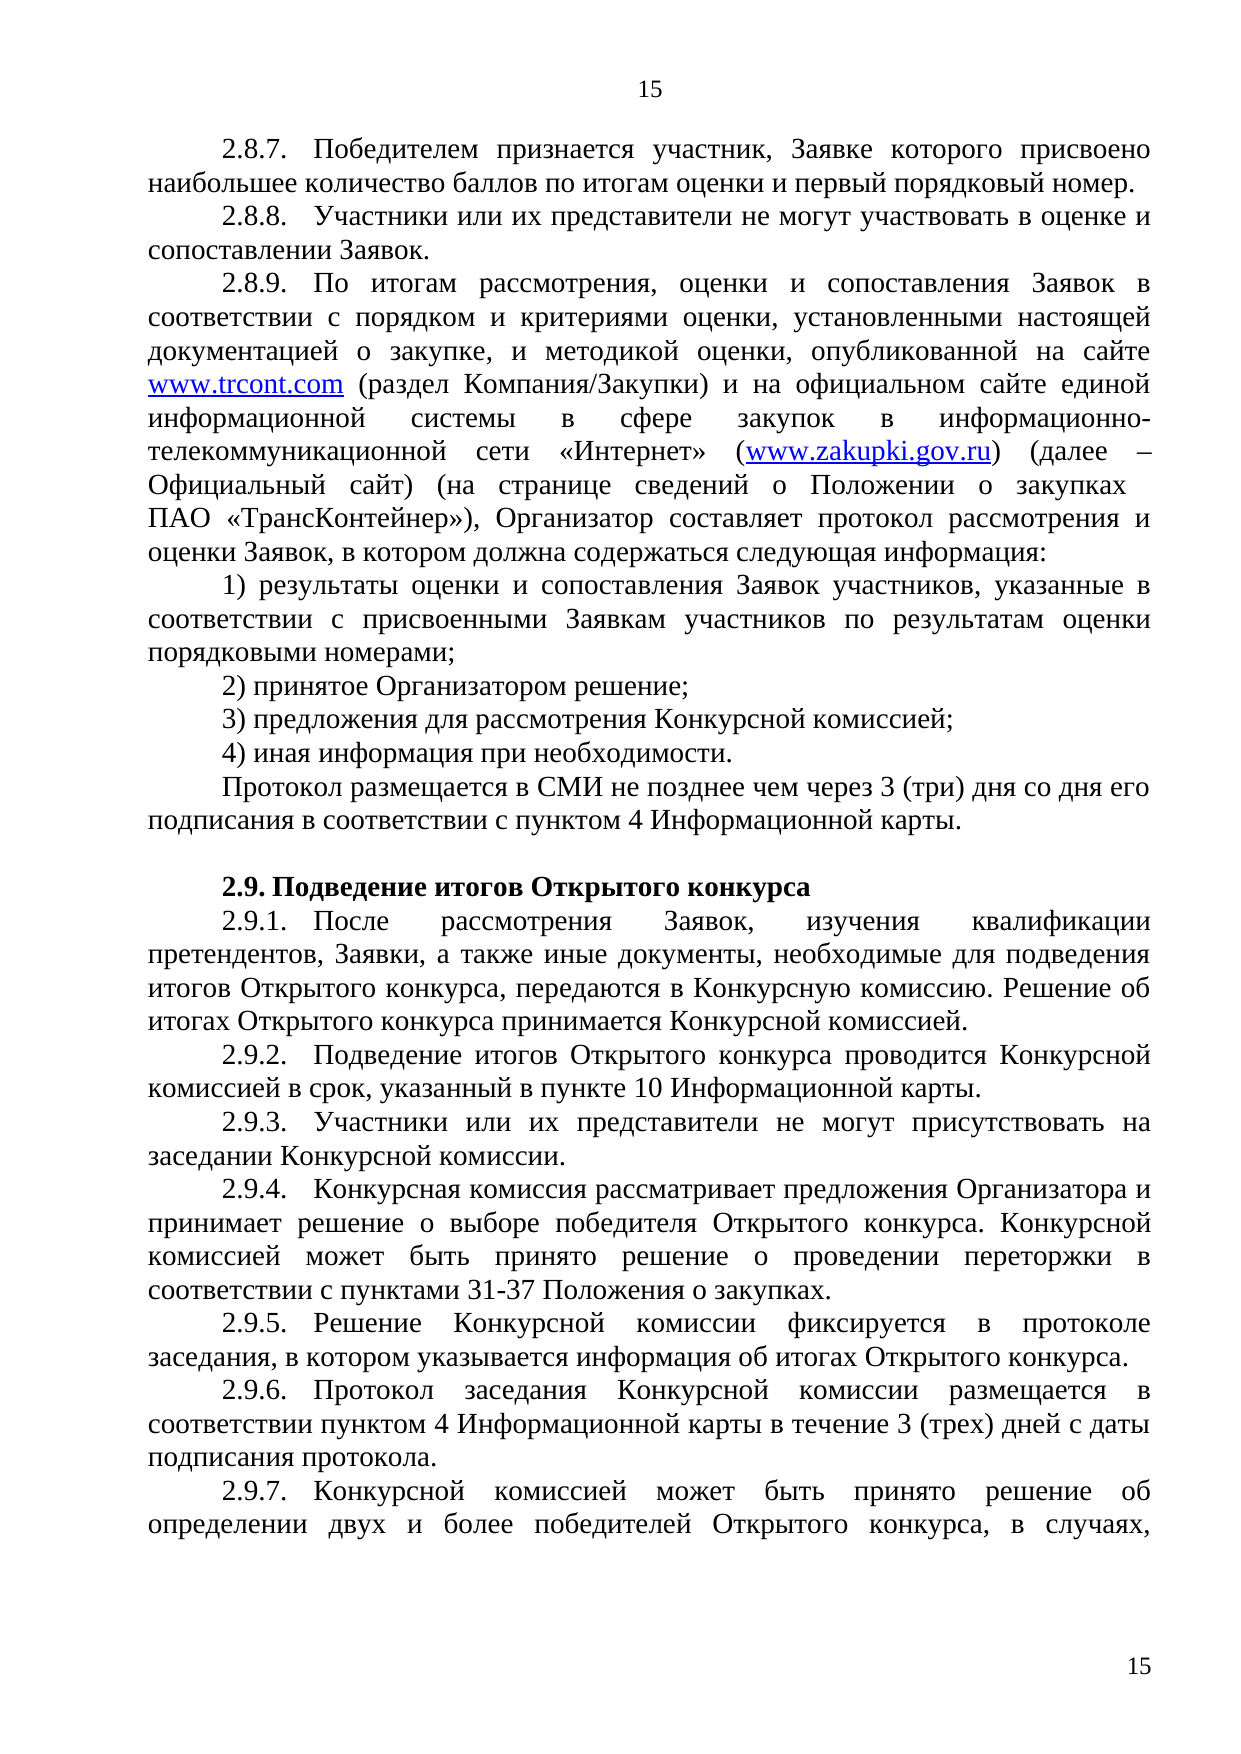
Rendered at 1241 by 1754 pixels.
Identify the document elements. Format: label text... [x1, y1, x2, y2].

list Протокол заседания Конкурсной комиссии размещается в соответствии пунктом 4 Информационной карты в течение 3 (трех) дней с даты подписания протокола. [148, 1372, 1152, 1473]
text 2) принятое Организатором решение; [148, 668, 1152, 702]
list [148, 1473, 1152, 1540]
list Победителем признается участник, Заявке которого присвоено наибольшее количество баллов по итогам оценки и первый порядковый номер. [148, 131, 1152, 198]
list Участники или их представители не могут присутствовать на заседании Конкурсной комиссии. [148, 1104, 1152, 1171]
list По итогам рассмотрения, оценки и сопоставления Заявок в соответствии с порядком и критериями оценки, установленными настоящей документацией о закупке, и методикой оценки, опубликованной на сайте www.trcont.com (раздел Компания/Закупки) и на официальном сайте единой информационной системы в сфере закупок в информационно-телекоммуникационной сети «Интернет» (www.zakupki.gov.ru) (далее – Официальный сайт) (на странице сведений о Положении о закупках ПАО «ТрансКонтейнер»), Организатор составляет протокол рассмотрения и оценки Заявок, в котором должна содержаться следующая информация: [148, 266, 1152, 567]
list Решение Конкурсной комиссии фиксируется в протоколе заседания, в котором указывается информация об итогах Открытого конкурса. [148, 1305, 1152, 1372]
text 4) иная информация при необходимости. [148, 735, 1152, 769]
subtitle Подведение итогов Открытого конкурса [148, 869, 1152, 903]
list После рассмотрения Заявок, изучения квалификации претендентов, Заявки, а также иные документы, необходимые для подведения итогов Открытого конкурса, передаются в Конкурсную комиссию. Решение об итогах Открытого конкурса принимается Конкурсной комиссией. [148, 903, 1152, 1037]
list Участники или их представители не могут участвовать в оценке и сопоставлении Заявок. [148, 198, 1152, 266]
list Подведение итогов Открытого конкурса проводится Конкурсной комиссией в срок, указанный в пункте 10 Информационной карты. [148, 1037, 1152, 1104]
text 3) предложения для рассмотрения Конкурсной комиссией; [148, 702, 1152, 735]
text Протокол размещается в СМИ не позднее чем через 3 (три) дня со дня его подписания в соответствии с пунктом 4 Информационной карты. [148, 769, 1152, 836]
list Конкурсная комиссия рассматривает предложения Организатора и принимает решение о выборе победителя Открытого конкурса. Конкурсной комиссией может быть принято решение о проведении переторжки в соответствии с пунктами 31-37 Положения о закупках. [148, 1171, 1152, 1305]
text 1) результаты оценки и сопоставления Заявок участников, указанные в соответствии с присвоенными Заявкам участников по результатам оценки порядковыми номерами; [148, 567, 1152, 668]
